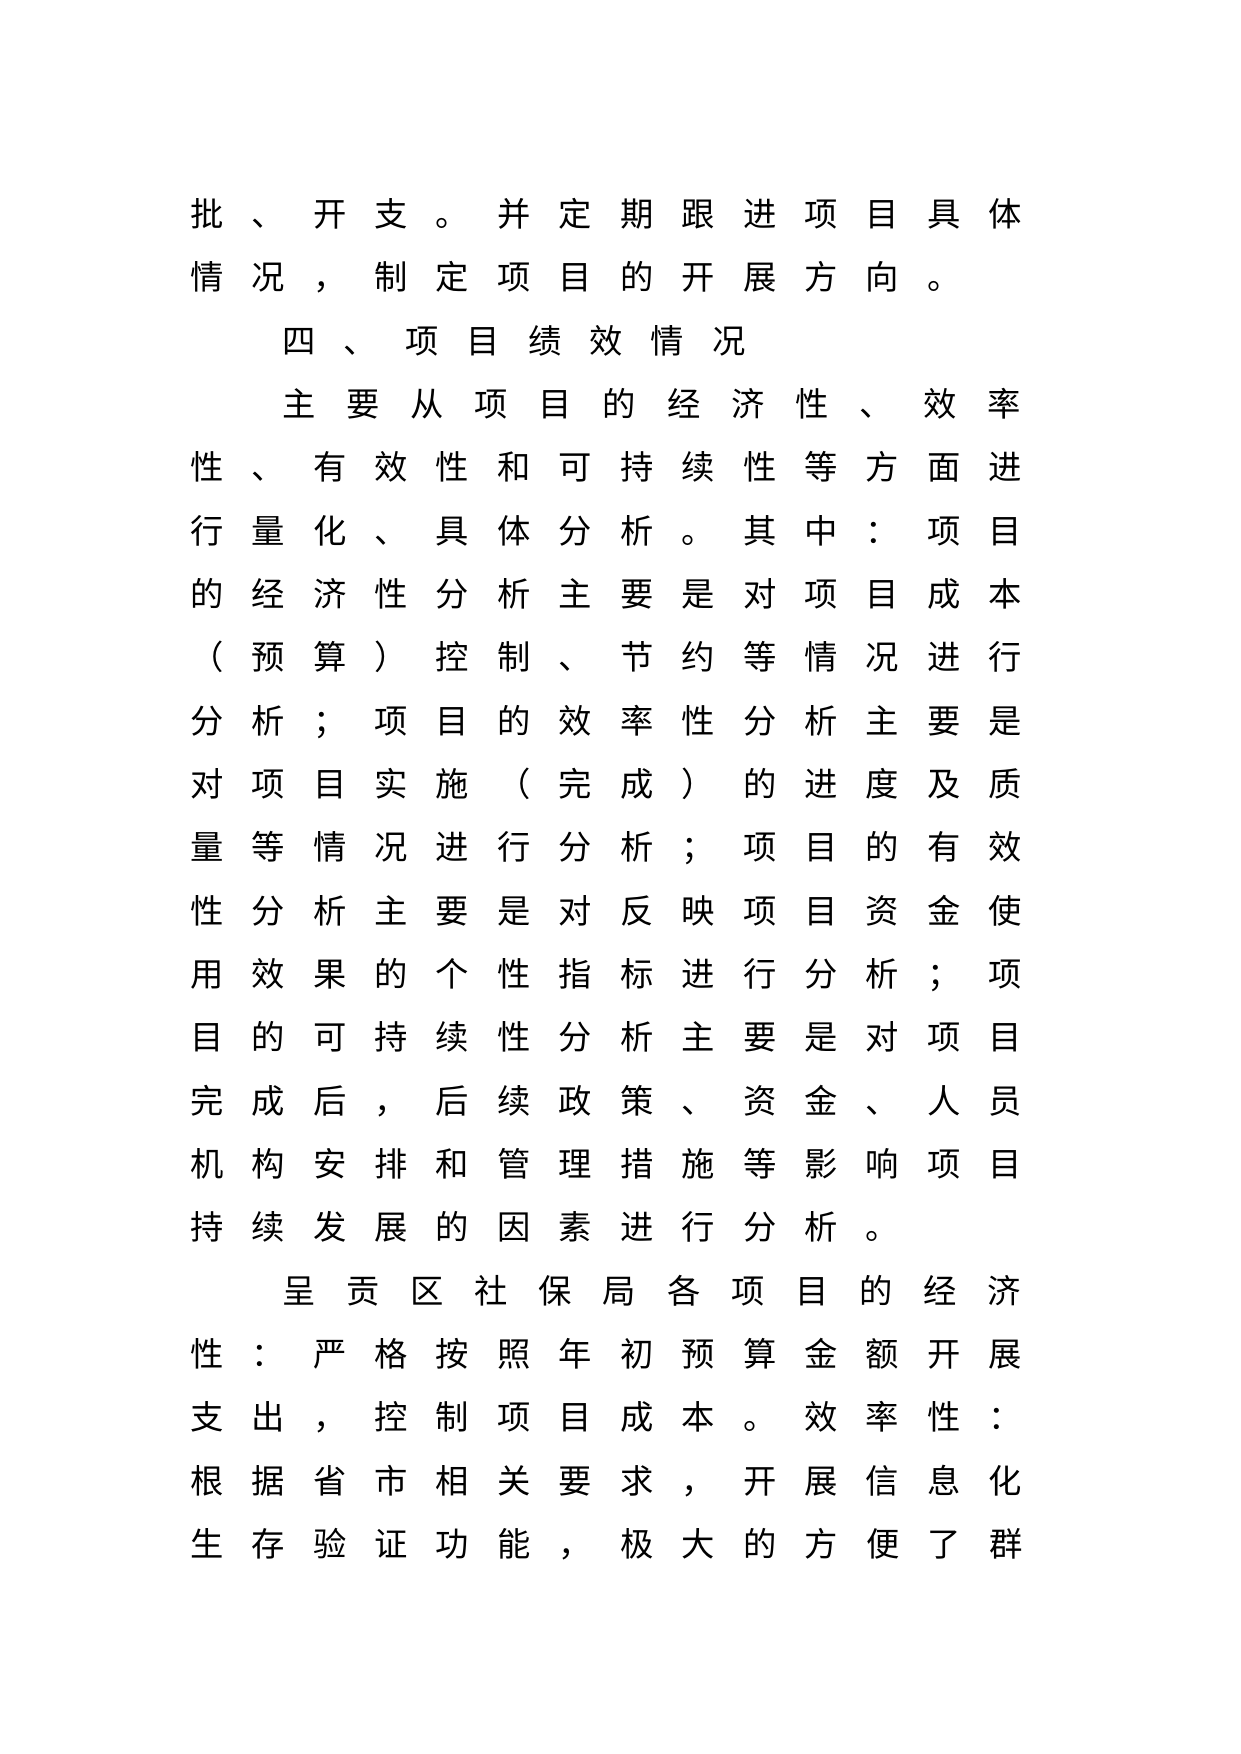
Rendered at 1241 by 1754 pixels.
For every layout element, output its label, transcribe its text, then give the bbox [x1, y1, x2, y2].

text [190, 1257, 1050, 1574]
text 四、项目绩效情况 [190, 307, 1050, 370]
text 主要从项目的经济性、效率性、有效性和可持续性等方面进行量化、具体分析。其中：项目的经济性分析主要是对项目成本（预算）控制、节约等情况进行分析；项目的效率性分析主要是对项目实施（完成）的进度及质量等情况进行分析；项目的有效性分析主要是对反映项目资金使用效果的个性指标进行分析；项目的可持续性分析主要是对项目完成后，后续政策、资金、人员机构安排和管理措施等影响项目持续发展的因素进行分析。 [190, 370, 1050, 1257]
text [190, 180, 1050, 307]
